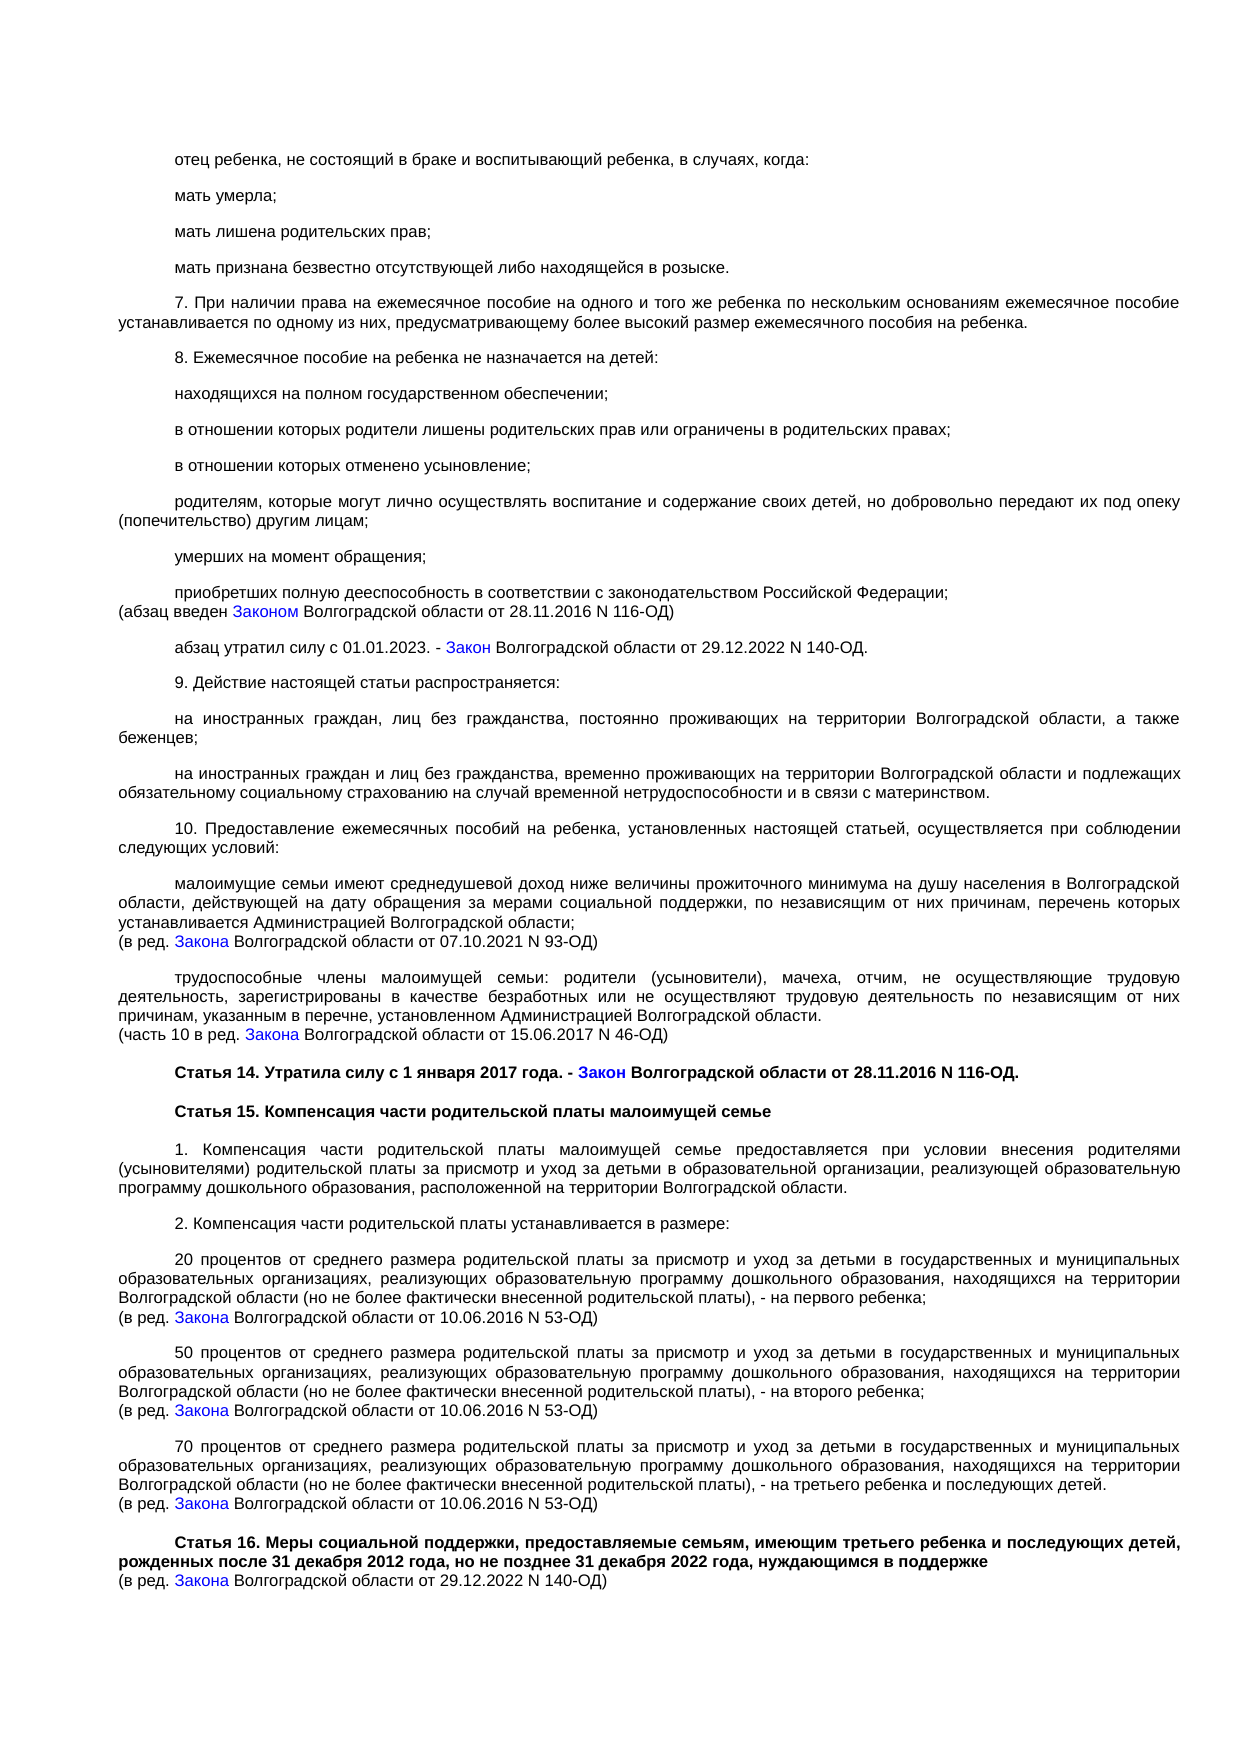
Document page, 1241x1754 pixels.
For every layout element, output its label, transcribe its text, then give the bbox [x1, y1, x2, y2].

text находящихся на полном государственном обеспечении; [118, 384, 1181, 403]
list Статья 14. Утратила силу с 1 января 2017 года. - Закон Волгоградской области от 28.11.2016 N 116-ОД. [118, 1063, 1181, 1082]
list Статья 16. Меры социальной поддержки, предоставляемые семьям, имеющим третьего ребенка и последующих детей, рожденных после 31 декабря 2012 года, но не позднее 31 декабря 2022 года, нуждающимся в поддержке [118, 1532, 1181, 1571]
text (в ред. Закона Волгоградской области от 10.06.2016 N 53-ОД) [118, 1307, 1181, 1327]
text 10. Предоставление ежемесячных пособий на ребенка, установленных настоящей статьей, осуществляется при соблюдении следующих условий: [118, 819, 1181, 857]
list Статья 15. Компенсация части родительской платы малоимущей семье [118, 1102, 1181, 1121]
text (в ред. Закона Волгоградской области от 10.06.2016 N 53-ОД) [118, 1494, 1181, 1513]
text малоимущие семьи имеют среднедушевой доход ниже величины прожиточного минимума на душу населения в Волгоградской области, действующей на дату обращения за мерами социальной поддержки, по независящим от них причинам, перечень которых устанавливается Администрацией Волгоградской области; [118, 874, 1181, 932]
text мать умерла; [118, 186, 1181, 205]
text (в ред. Закона Волгоградской области от 10.06.2016 N 53-ОД) [118, 1401, 1181, 1420]
text 2. Компенсация части родительской платы устанавливается в размере: [118, 1214, 1181, 1233]
text 70 процентов от среднего размера родительской платы за присмотр и уход за детьми в государственных и муниципальных образовательных организациях, реализующих образовательную программу дошкольного образования, находящихся на территории Волгоградской области (но не более фактически внесенной родительской платы), - на третьего ребенка и последующих детей. [118, 1437, 1181, 1494]
text абзац утратил силу с 01.01.2023. - Закон Волгоградской области от 29.12.2022 N 140-ОД. [118, 637, 1181, 657]
text на иностранных граждан и лиц без гражданства, временно проживающих на территории Волгоградской области и подлежащих обязательному социальному страхованию на случай временной нетрудоспособности и в связи с материнством. [118, 764, 1181, 802]
text 9. Действие настоящей статьи распространяется: [118, 673, 1181, 692]
text в отношении которых родители лишены родительских прав или ограничены в родительских правах; [118, 420, 1181, 439]
text (часть 10 в ред. Закона Волгоградской области от 15.06.2017 N 46-ОД) [118, 1025, 1181, 1044]
text приобретших полную дееспособность в соответствии с законодательством Российской Федерации; [118, 582, 1181, 602]
text мать признана безвестно отсутствующей либо находящейся в розыске. [118, 257, 1181, 277]
text умерших на момент обращения; [118, 547, 1181, 566]
text 8. Ежемесячное пособие на ребенка не назначается на детей: [118, 348, 1181, 367]
text трудоспособные члены малоимущей семьи: родители (усыновители), мачеха, отчим, не осуществляющие трудовую деятельность, зарегистрированы в качестве безработных или не осуществляют трудовую деятельность по независящим от них причинам, указанным в перечне, установленном Администрацией Волгоградской области. [118, 967, 1181, 1025]
text 20 процентов от среднего размера родительской платы за присмотр и уход за детьми в государственных и муниципальных образовательных организациях, реализующих образовательную программу дошкольного образования, находящихся на территории Волгоградской области (но не более фактически внесенной родительской платы), - на первого ребенка; [118, 1250, 1181, 1307]
text на иностранных граждан, лиц без гражданства, постоянно проживающих на территории Волгоградской области, а также беженцев; [118, 709, 1181, 747]
text в отношении которых отменено усыновление; [118, 456, 1181, 475]
text 1. Компенсация части родительской платы малоимущей семье предоставляется при условии внесения родителями (усыновителями) родительской платы за присмотр и уход за детьми в образовательной организации, реализующей образовательную программу дошкольного образования, расположенной на территории Волгоградской области. [118, 1140, 1181, 1197]
text отец ребенка, не состоящий в браке и воспитывающий ребенка, в случаях, когда: [118, 150, 1181, 169]
text 50 процентов от среднего размера родительской платы за присмотр и уход за детьми в государственных и муниципальных образовательных организациях, реализующих образовательную программу дошкольного образования, находящихся на территории Волгоградской области (но не более фактически внесенной родительской платы), - на второго ребенка; [118, 1343, 1181, 1401]
text (в ред. Закона Волгоградской области от 29.12.2022 N 140-ОД) [118, 1571, 1181, 1590]
text родителям, которые могут лично осуществлять воспитание и содержание своих детей, но добровольно передают их под опеку (попечительство) другим лицам; [118, 492, 1181, 530]
text 7. При наличии права на ежемесячное пособие на одного и того же ребенка по нескольким основаниям ежемесячное пособие устанавливается по одному из них, предусматривающему более высокий размер ежемесячного пособия на ребенка. [118, 293, 1181, 332]
text (в ред. Закона Волгоградской области от 07.10.2021 N 93-ОД) [118, 932, 1181, 951]
text (абзац введен Законом Волгоградской области от 28.11.2016 N 116-ОД) [118, 602, 1181, 621]
text мать лишена родительских прав; [118, 222, 1181, 241]
